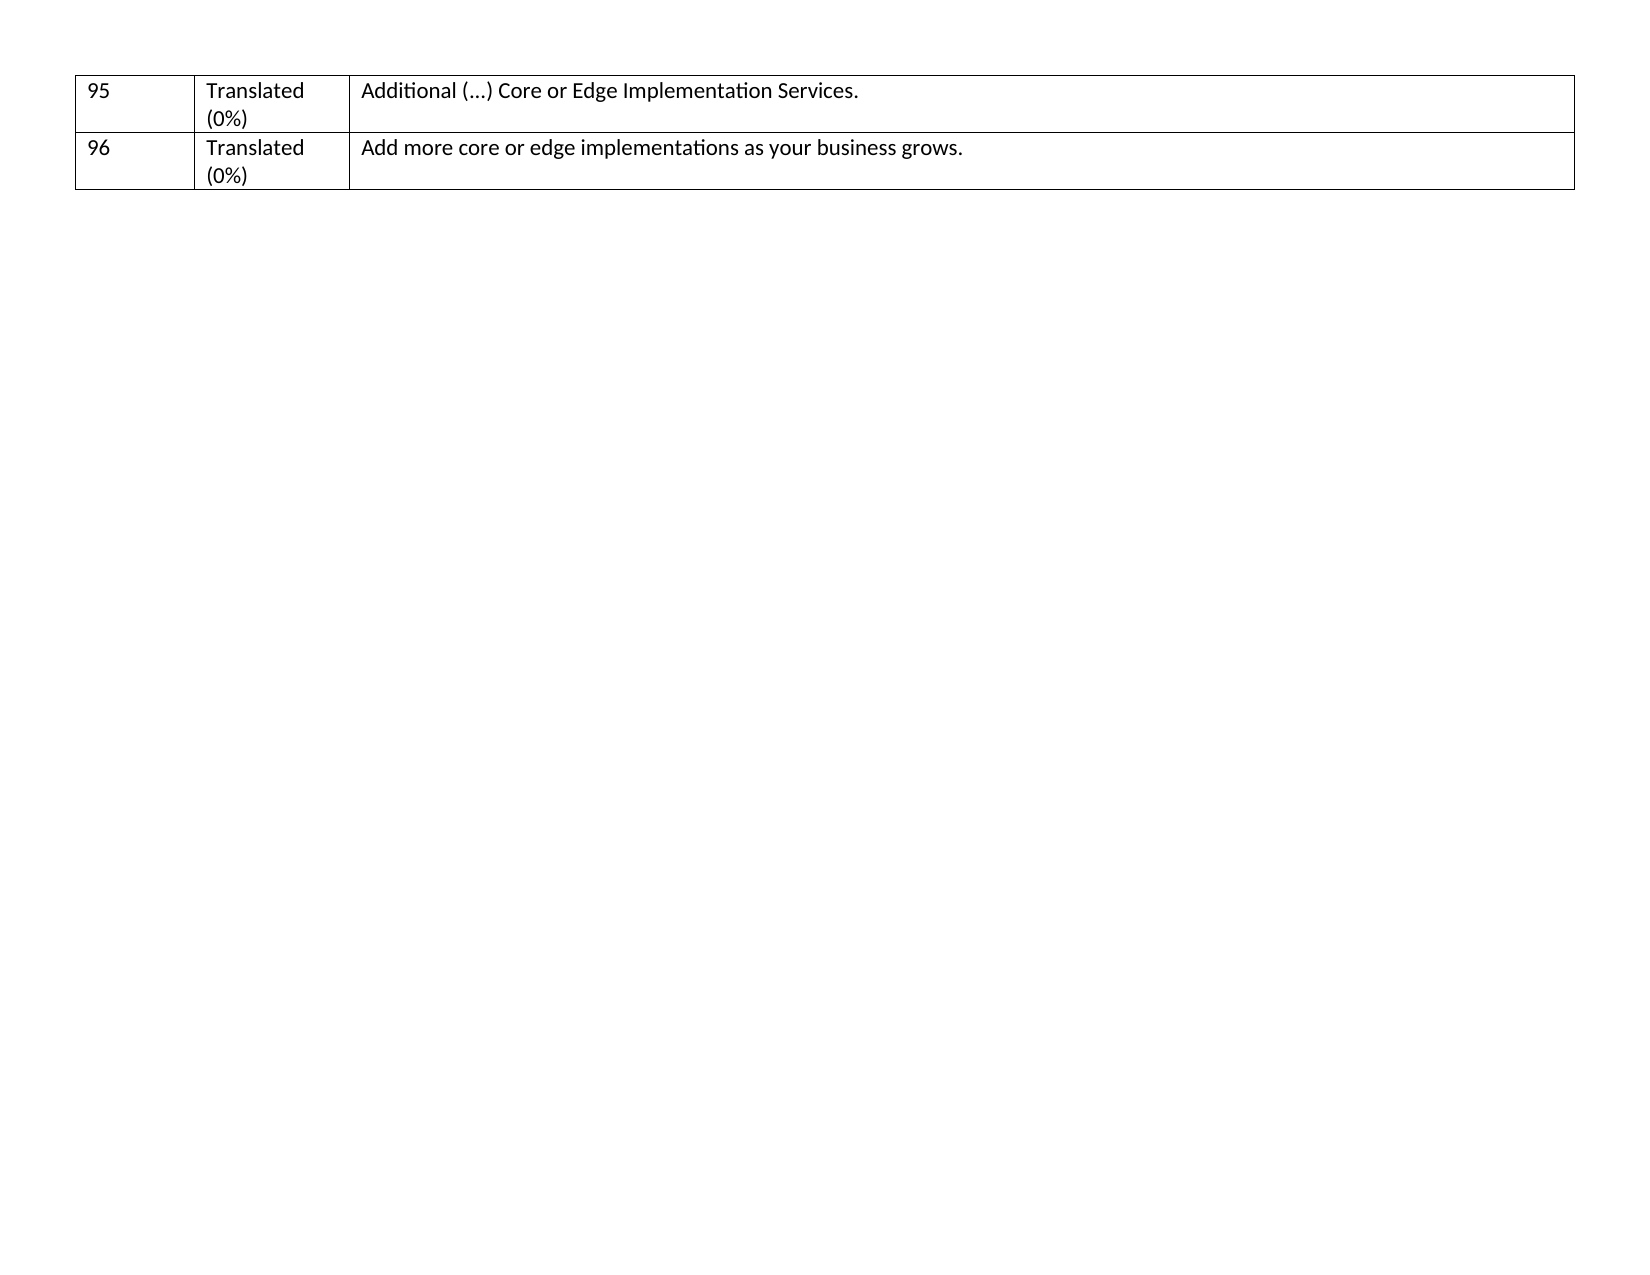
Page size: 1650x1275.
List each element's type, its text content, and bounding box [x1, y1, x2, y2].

table_cell Translated (0%) [195, 133, 349, 189]
table_cell Additional (...) Core or Edge Implementation Services. [350, 76, 1574, 132]
table_cell 960d040c19-7b2d-4eff-a1a3-06dc6e292849 [76, 133, 194, 189]
table_cell Translated (0%) [195, 76, 349, 132]
table_cell 950d040c19-7b2d-4eff-a1a3-06dc6e292849 [76, 76, 194, 132]
table_cell Add more core or edge implementations as your business grows. [350, 133, 1574, 189]
